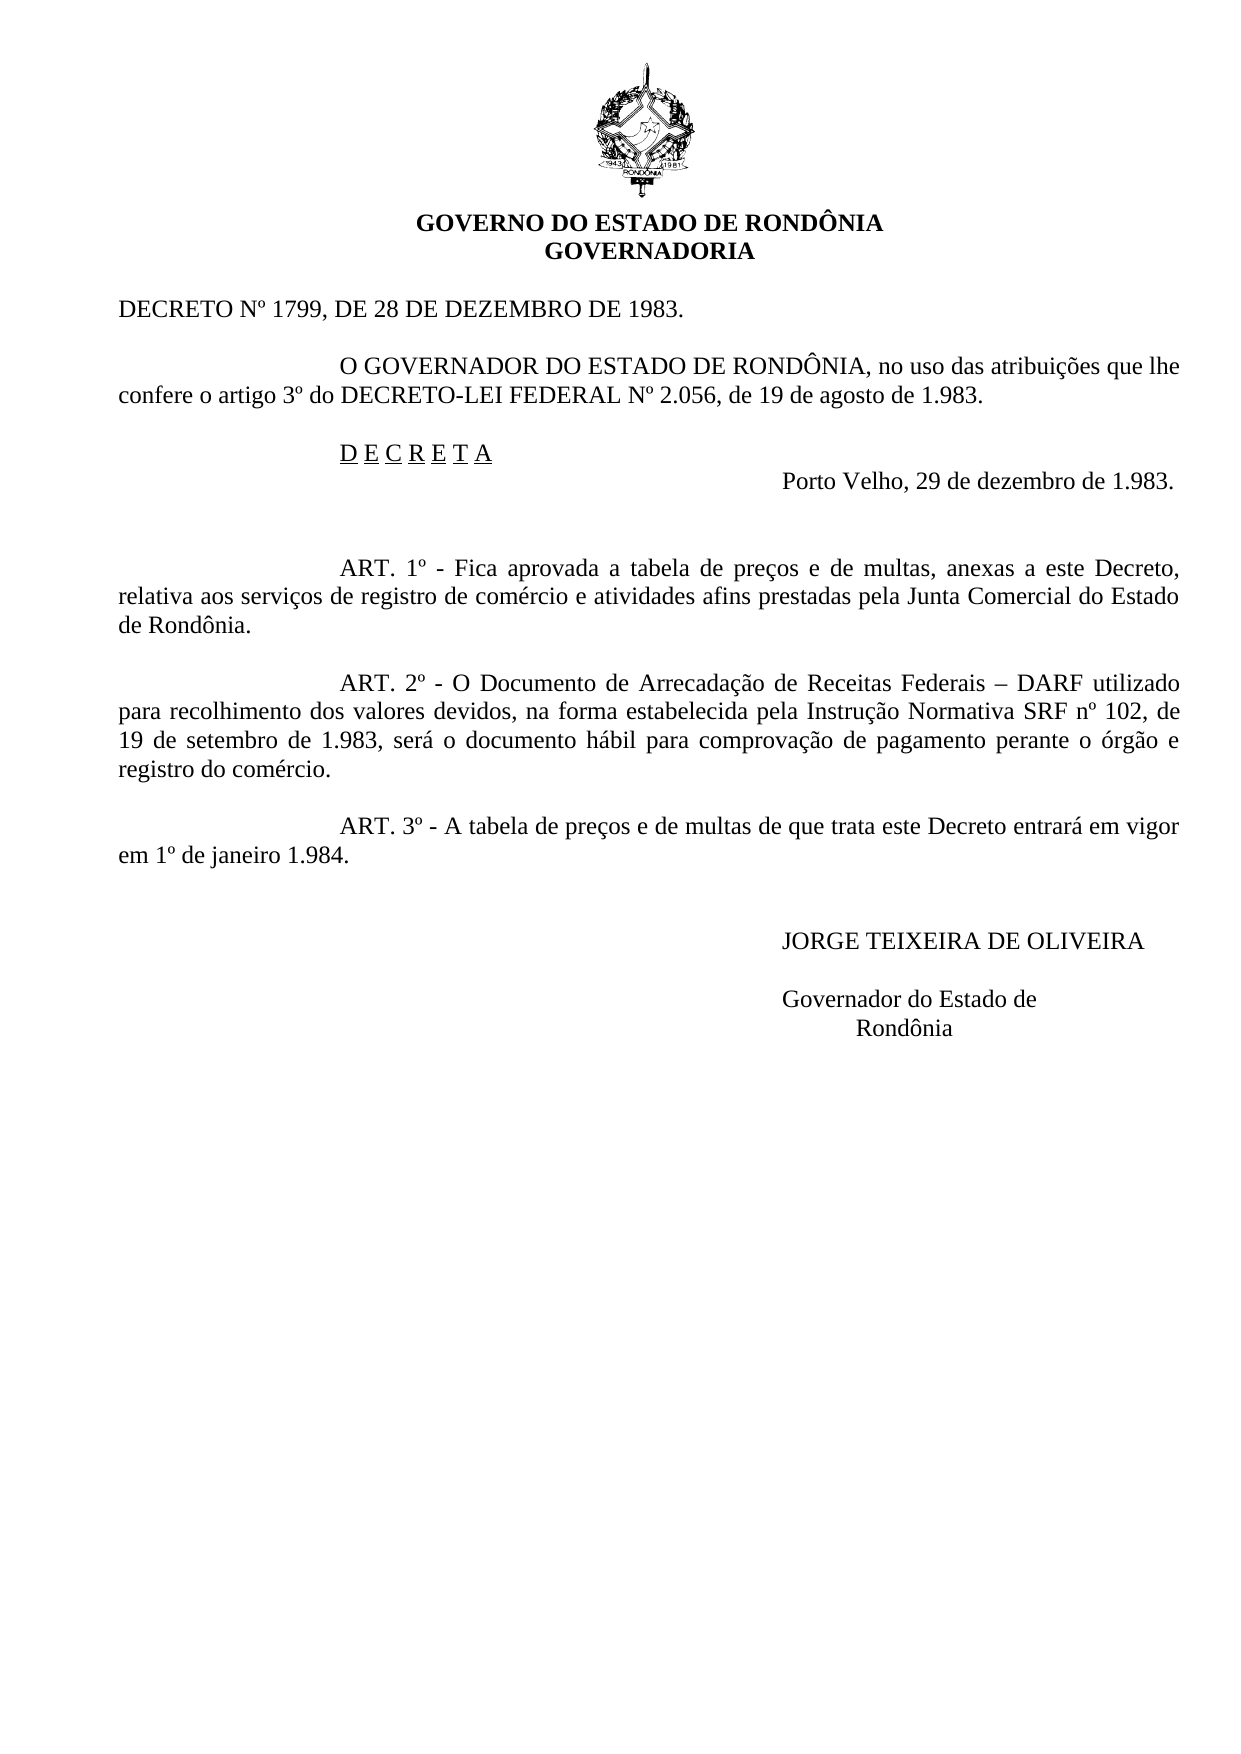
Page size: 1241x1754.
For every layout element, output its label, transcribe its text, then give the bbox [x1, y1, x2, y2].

text DECRETO Nº 1799, DE 28 DE DEZEMBRO DE 1983. [118, 294, 1181, 323]
text ART. 3º - A tabela de preços e de multas de que trata este Decreto entrará em vigor em 1º de janeiro 1.984. [118, 811, 1181, 869]
text Porto Velho, 29 de dezembro de 1.983. [782, 466, 1181, 495]
text Rondônia [782, 1013, 1181, 1041]
text ART. 2º - O Documento de Arrecadação de Receitas Federais – DARF utilizado para recolhimento dos valores devidos, na forma estabelecida pela Instrução Normativa SRF nº 102, de 19 de setembro de 1.983, será o documento hábil para comprovação de pagamento perante o órgão e registro do comércio. [118, 668, 1181, 783]
text D E C R E T A [118, 438, 1181, 466]
text ART. 1º - Fica aprovada a tabela de preços e de multas, anexas a este Decreto, relativa aos serviços de registro de comércio e atividades afins prestadas pela Junta Comercial do Estado de Rondônia. [118, 553, 1181, 639]
text JORGE TEIXEIRA DE OLIVEIRA [782, 926, 1181, 955]
text O GOVERNADOR DO ESTADO DE RONDÔNIA, no uso das atribuições que lhe confere o artigo 3º do DECRETO-LEI FEDERAL Nº 2.056, de 19 de agosto de 1.983. [118, 351, 1181, 409]
text Governador do Estado de [782, 984, 1181, 1013]
